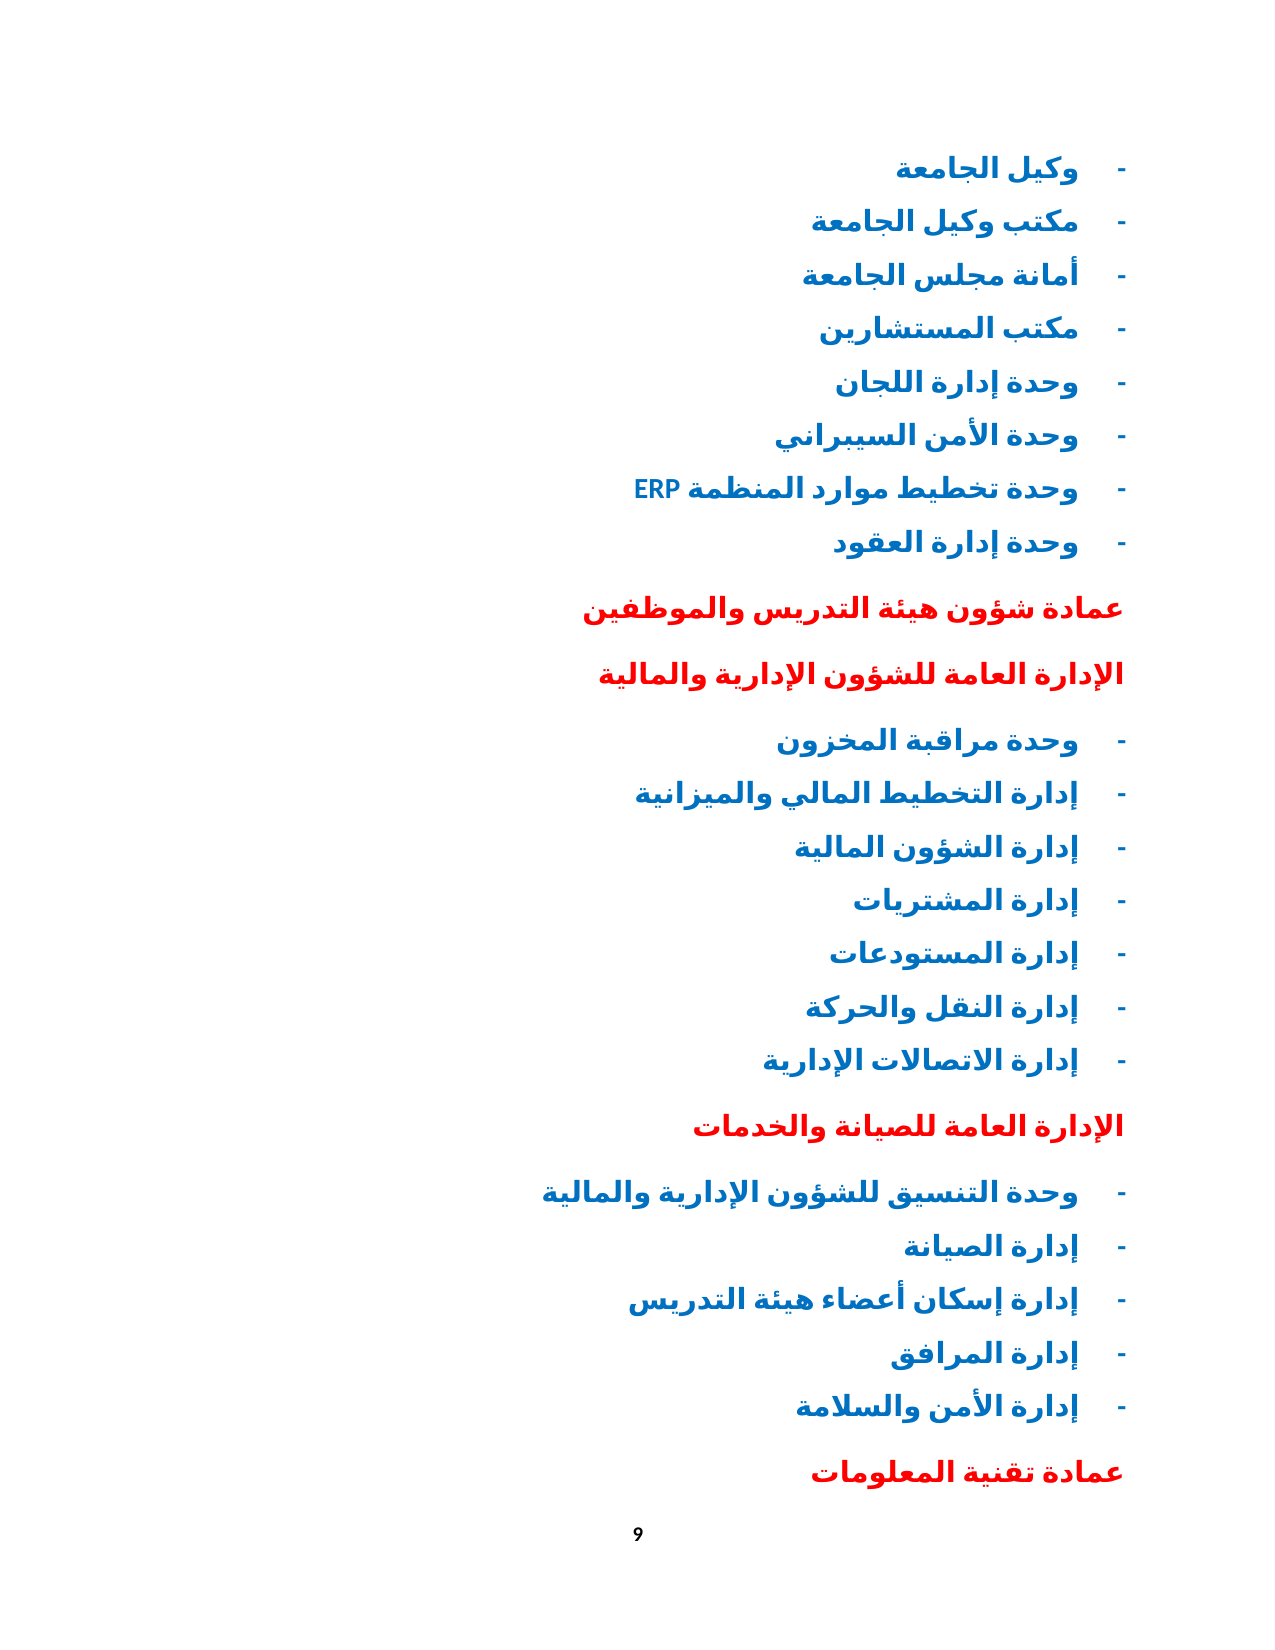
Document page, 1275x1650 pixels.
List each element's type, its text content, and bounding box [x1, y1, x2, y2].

list إدارة إسكان أعضاء هيئة التدريس [150, 1281, 1117, 1317]
list وحدة مراقبة المخزون [150, 722, 1117, 757]
list وكيل الجامعة [150, 150, 1117, 186]
list مكتب المستشارين [150, 310, 1117, 346]
list وحدة إدارة اللجان [150, 364, 1117, 399]
list إدارة الأمن والسلامة [150, 1388, 1117, 1424]
list إدارة الشؤون المالية [150, 829, 1117, 864]
list وحدة إدارة العقود [150, 524, 1117, 560]
list إدارة المشتريات [150, 882, 1117, 918]
list وحدة تخطيط موارد المنظمة ERP [150, 471, 1117, 506]
list إدارة الصيانة [150, 1228, 1117, 1263]
list وحدة الأمن السيبراني [150, 417, 1117, 453]
text عمادة شؤون هيئة التدريس والموظفين [150, 590, 1125, 626]
text الإدارة العامة للشؤون الإدارية والمالية [150, 656, 1125, 692]
list إدارة الاتصالات الإدارية [150, 1042, 1117, 1078]
list إدارة المرافق [150, 1335, 1117, 1370]
list أمانة مجلس الجامعة [150, 257, 1117, 292]
list مكتب وكيل الجامعة [150, 203, 1117, 239]
list إدارة المستودعات [150, 936, 1117, 971]
list وحدة التنسيق للشؤون الإدارية والمالية [150, 1174, 1117, 1210]
list إدارة التخطيط المالي والميزانية [150, 775, 1117, 811]
text الإدارة العامة للصيانة والخدمات [150, 1108, 1125, 1144]
list إدارة النقل والحركة [150, 989, 1117, 1025]
text عمادة تقنية المعلومات [150, 1454, 1125, 1490]
